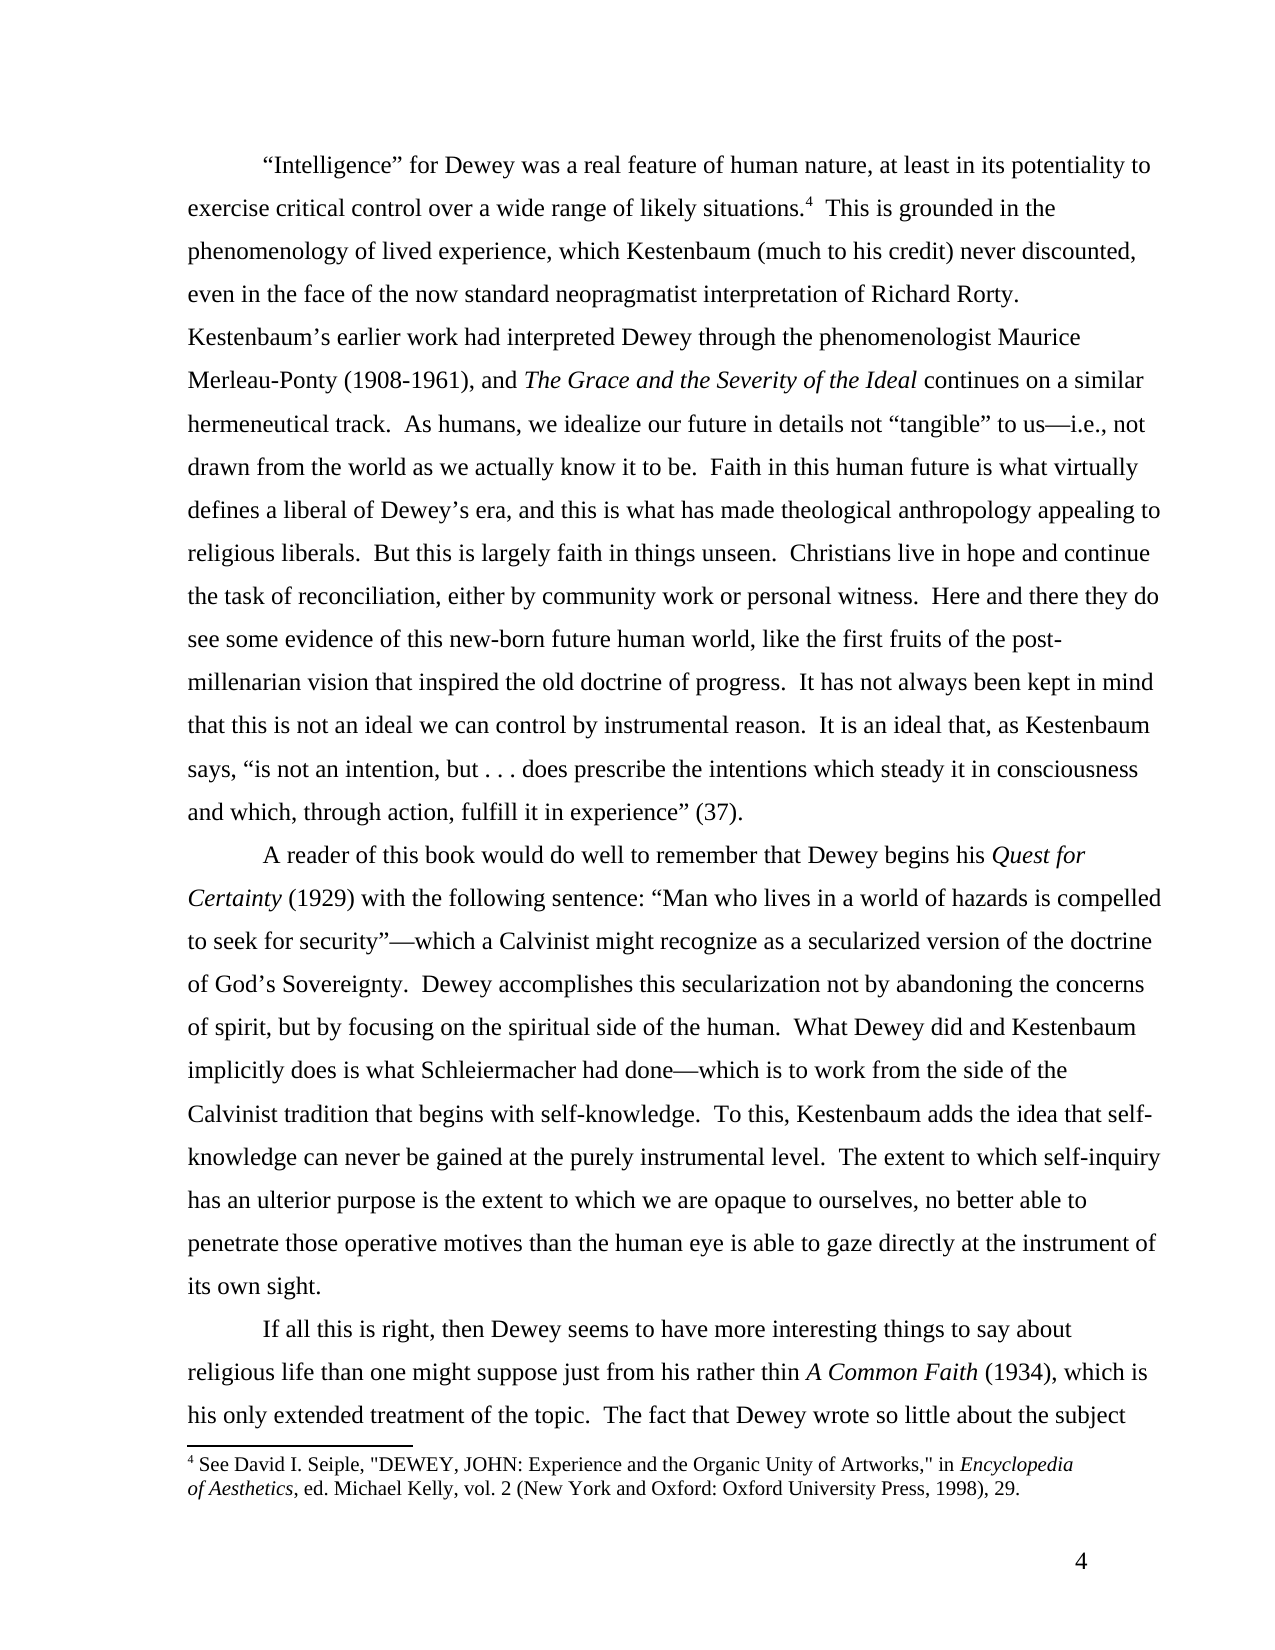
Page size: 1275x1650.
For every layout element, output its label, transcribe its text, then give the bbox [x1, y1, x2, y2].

text “Intelligence” for Dewey was a real feature of human nature, at least in its potentiality to exercise critical control over a wide range of likely situations. This is grounded in the phenomenology of lived experience, which Kestenbaum (much to his credit) never discounted, even in the face of the now standard neopragmatist interpretation of Richard Rorty. Kestenbaum’s earlier work had interpreted Dewey through the phenomenologist Maurice Merleau-Ponty (1908-1961), and The Grace and the Severity of the Ideal continues on a similar hermeneutical track. As humans, we idealize our future in details not “tangible” to us—i.e., not drawn from the world as we actually know it to be. Faith in this human future is what virtually defines a liberal of Dewey’s era, and this is what has made theological anthropology appealing to religious liberals. But this is largely faith in things unseen. Christians live in hope and continue the task of reconciliation, either by community work or personal witness. Here and there they do see some evidence of this new-born future human world, like the first fruits of the post-millenarian vision that inspired the old doctrine of progress. It has not always been kept in mind that this is not an ideal we can control by instrumental reason. It is an ideal that, as Kestenbaum says, “is not an intention, but . . . does prescribe the intentions which steady it in consciousness and which, through action, fulfill it in experience” (37). [187, 150, 1162, 826]
text A reader of this book would do well to remember that Dewey begins his Quest for Certainty (1929) with the following sentence: “Man who lives in a world of hazards is compelled to seek for security”—which a Calvinist might recognize as a secularized version of the doctrine of God’s Sovereignty. Dewey accomplishes this secularization not by abandoning the concerns of spirit, but by focusing on the spiritual side of the human. What Dewey did and Kestenbaum implicitly does is what Schleiermacher had done—which is to work from the side of the Calvinist tradition that begins with self-knowledge. To this, Kestenbaum adds the idea that self-knowledge can never be gained at the purely instrumental level. The extent to which self-inquiry has an ulterior purpose is the extent to which we are opaque to ourselves, no better able to penetrate those operative motives than the human eye is able to gaze directly at the instrument of its own sight. [187, 840, 1162, 1300]
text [187, 1314, 1162, 1429]
